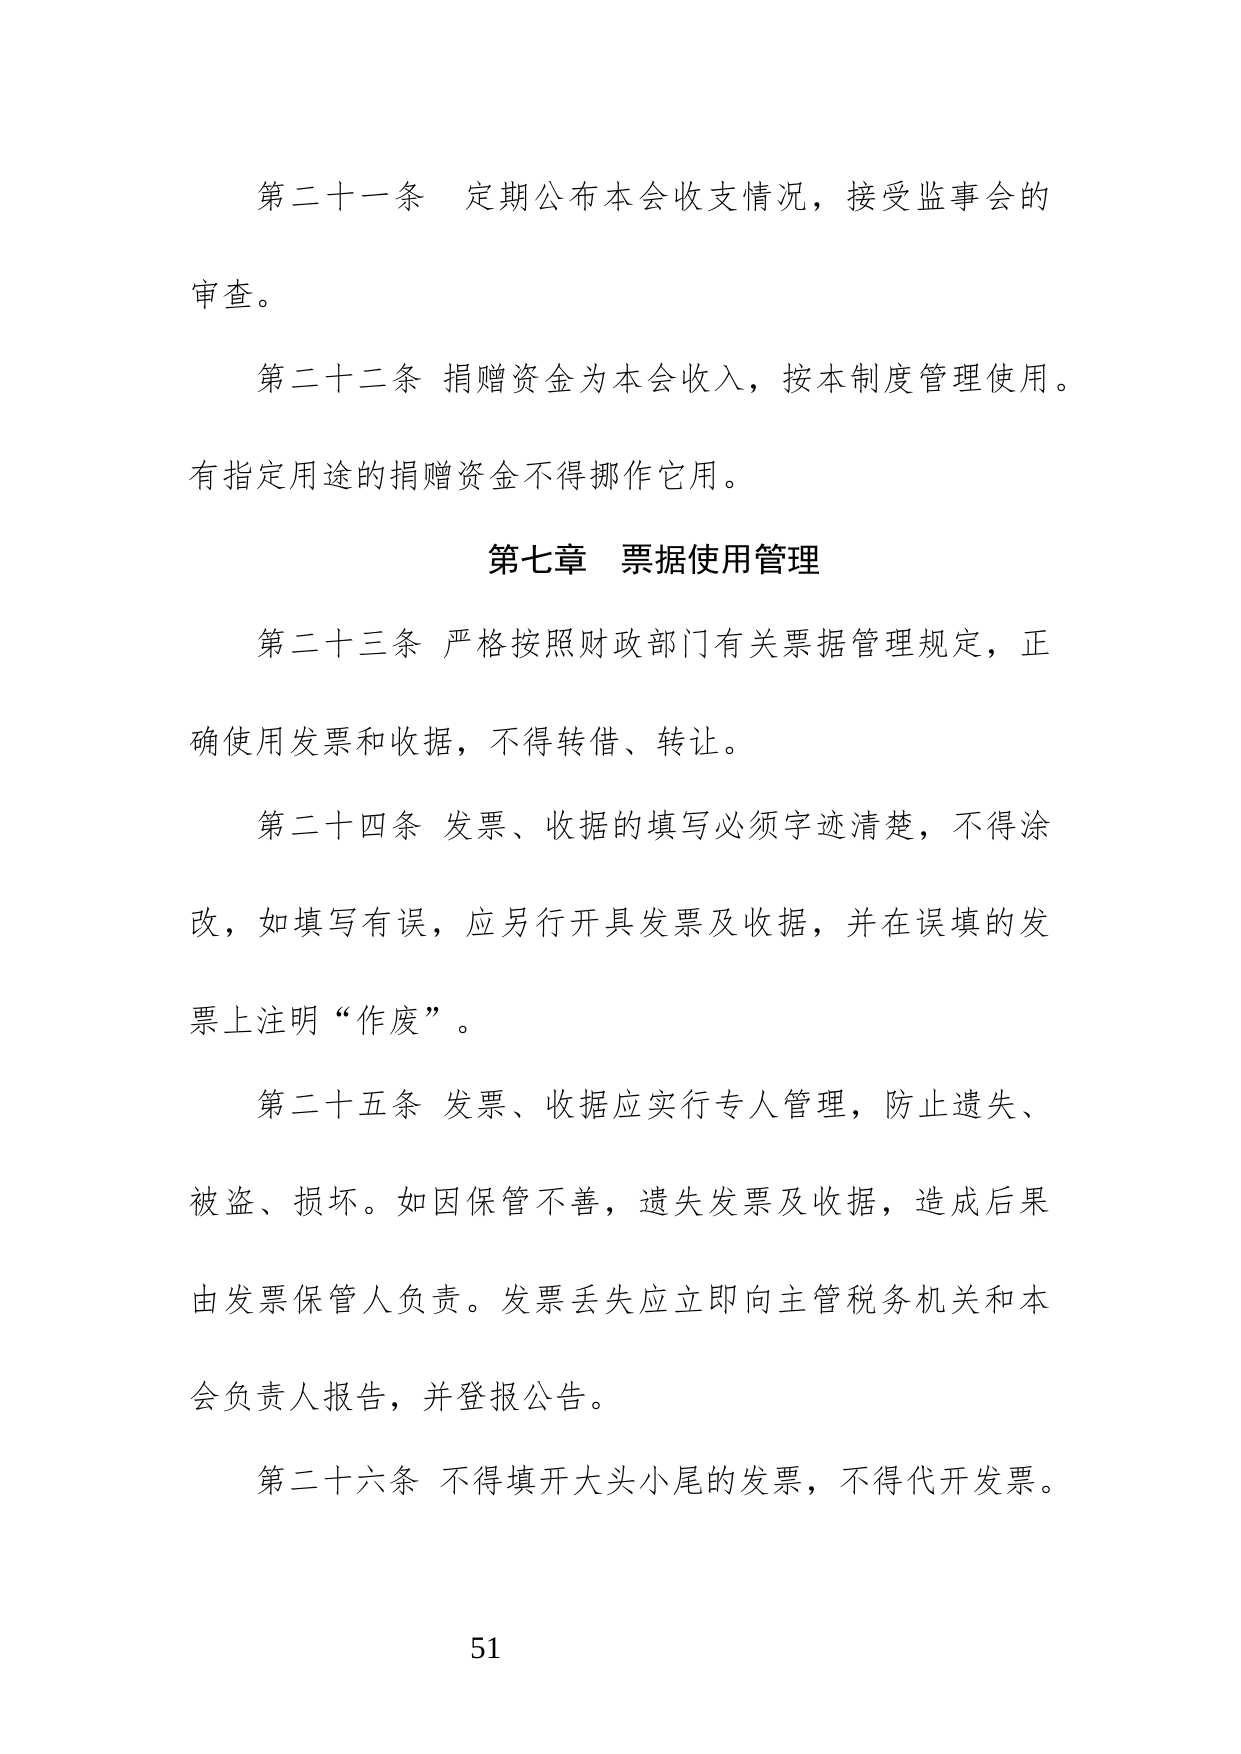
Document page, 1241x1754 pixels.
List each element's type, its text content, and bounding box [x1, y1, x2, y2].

text 第二十二条 捐赠资金为本会收入，按本制度管理使用。有指定用途的捐赠资金不得挪作它用。 [187, 343, 1053, 506]
text 第二十四条 发票、收据的填写必须字迹清楚，不得涂改，如填写有误，应另行开具发票及收据，并在误填的发票上注明“作废”。 [187, 790, 1053, 1050]
text 第二十六条 不得填开大头小尾的发票，不得代开发票。 [187, 1446, 1053, 1511]
text 第七章 票据使用管理 [187, 525, 1053, 590]
text 第二十一条 定期公布本会收支情况，接受监事会的审查。 [187, 162, 1053, 324]
text 第二十三条 严格按照财政部门有关票据管理规定，正确使用发票和收据，不得转借、转让。 [187, 609, 1053, 771]
text 第二十五条 发票、收据应实行专人管理，防止遗失、被盗、损坏。如因保管不善，遗失发票及收据，造成后果由发票保管人负责。发票丢失应立即向主管税务机关和本会负责人报告，并登报公告。 [187, 1069, 1053, 1427]
